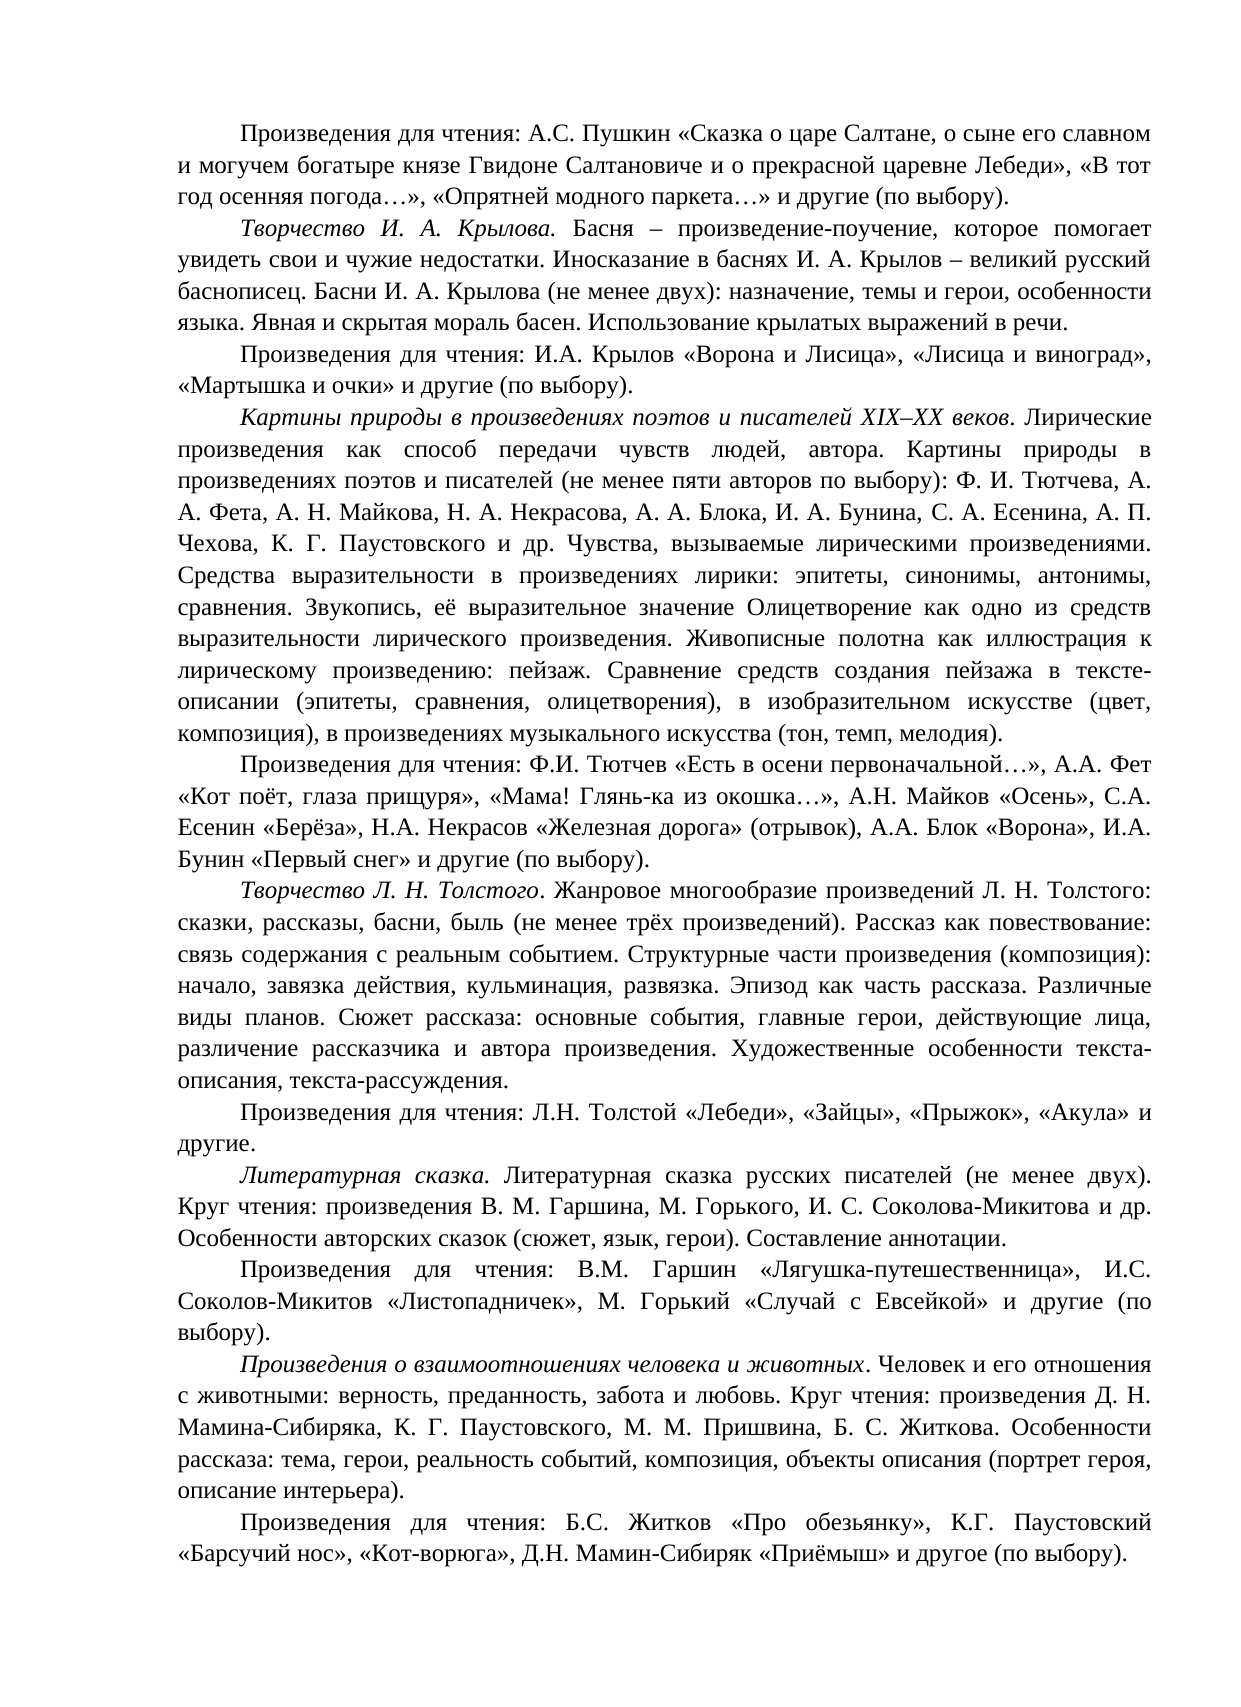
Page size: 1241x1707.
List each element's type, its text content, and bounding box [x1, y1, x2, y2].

text Творчество Л. Н. Толстого. Жанровое многообразие произведений Л. Н. Толстого: сказки, рассказы, басни, быль ‌(не менее трёх произведений)‌. Рассказ как повествование: связь содержания с реальным событием. Структурные части произведения (композиция): начало, завязка действия, кульминация, развязка. Эпизод как часть рассказа. Различные виды планов. Сюжет рассказа: основные события, главные герои, действующие лица, различение рассказчика и автора произведения. Художественные особенности текста-описания, текста-рассуждения. [177, 876, 1152, 1094]
text Картины природы в произведениях поэтов и писателей ХIХ–ХХ веков. Лирические произведения как способ передачи чувств людей, автора. Картины природы в произведениях поэтов и писателей ‌(не менее пяти авторов по выбору)‌: Ф. И. Тютчева, А. А. Фета, А. Н. Майкова, Н. А. Некрасова, А. А. Блока, И. А. Бунина, ‌С. А. Есенина, А. П. Чехова, К. Г. Паустовского и др.‌ Чувства, вызываемые лирическими произведениями. Средства выразительности в произведениях лирики: эпитеты, синонимы, антонимы, сравнения. Звукопись, её выразительное значение Олицетворение как одно из средств выразительности лирического произведения. Живописные полотна как иллюстрация к лирическому произведению: пейзаж. Сравнение средств создания пейзажа в тексте-описании (эпитеты, сравнения, олицетворения), в изобразительном искусстве (цвет, композиция), в произведениях музыкального искусства (тон, темп, мелодия). [177, 402, 1152, 747]
text Произведения для чтения: Б.С. Житков «Про обезьянку», К.Г. Паустовский «Барсучий нос», «Кот-ворюга», Д.Н. Мамин-Сибиряк «Приёмыш» ‌и другое (по выбору)‌. [177, 1507, 1152, 1567]
text Литературная сказка. Литературная сказка русских писателей ‌(не менее двух)‌. Круг чтения: произведения В. М. Гаршина, М. Горького, И. С. Соколова-Микитова ‌и др.‌ Особенности авторских сказок (сюжет, язык, герои). Составление аннотации. [177, 1160, 1152, 1252]
text Произведения для чтения: И.А. Крылов «Ворона и Лисица», «Лисица и виноград», «Мартышка и очки» ‌и другие (по выбору)‌. [177, 339, 1152, 399]
text Произведения для чтения: А.С. Пушкин «Сказка о царе Салтане, о сыне его славном и могучем богатыре князе Гвидоне Салтановиче и о прекрасной царевне Лебеди», «В тот год осенняя погода…», «Опрятней модного паркета…» ‌и другие (по выбору)‌. [177, 118, 1152, 210]
text Произведения о взаимоотношениях человека и животных. Человек и его отношения с животными: верность, преданность, забота и любовь. Круг чтения: произведения Д. Н. Мамина-Сибиряка, К. Г. Паустовского, М. М. Пришвина, Б. С. Житкова. Особенности рассказа: тема, герои, реальность событий, композиция, объекты описания (портрет героя, описание интерьера). [177, 1349, 1152, 1504]
text Произведения для чтения: В.М. Гаршин «Лягушка-путешественница», И.С. Соколов-Микитов «Листопадничек», М. Горький «Случай с Евсейкой» ‌и другие (по выбору)‌. [177, 1254, 1152, 1346]
text Произведения для чтения: Ф.И. Тютчев «Есть в осени первоначальной…», А.А. Фет «Кот поёт, глаза прищуря», «Мама! Глянь-ка из окошка…», А.Н. Майков «Осень», С.А. Есенин «Берёза», Н.А. Некрасов «Железная дорога» (отрывок), А.А. Блок «Ворона», И.А. Бунин «Первый снег» ‌и другие (по выбору)‌. [177, 749, 1152, 873]
text Произведения для чтения: Л.Н. Толстой «Лебеди», «Зайцы», «Прыжок», «Акула» ‌и другие‌. [177, 1097, 1152, 1157]
text Творчество И. А. Крылова. Басня – произведение-поучение, которое помогает увидеть свои и чужие недостатки. Иносказание в баснях И. А. Крылов – великий русский баснописец. Басни И. А. Крылова ‌(не менее двух)‌: назначение, темы и герои, особенности языка. Явная и скрытая мораль басен. Использование крылатых выражений в речи. [177, 213, 1152, 336]
